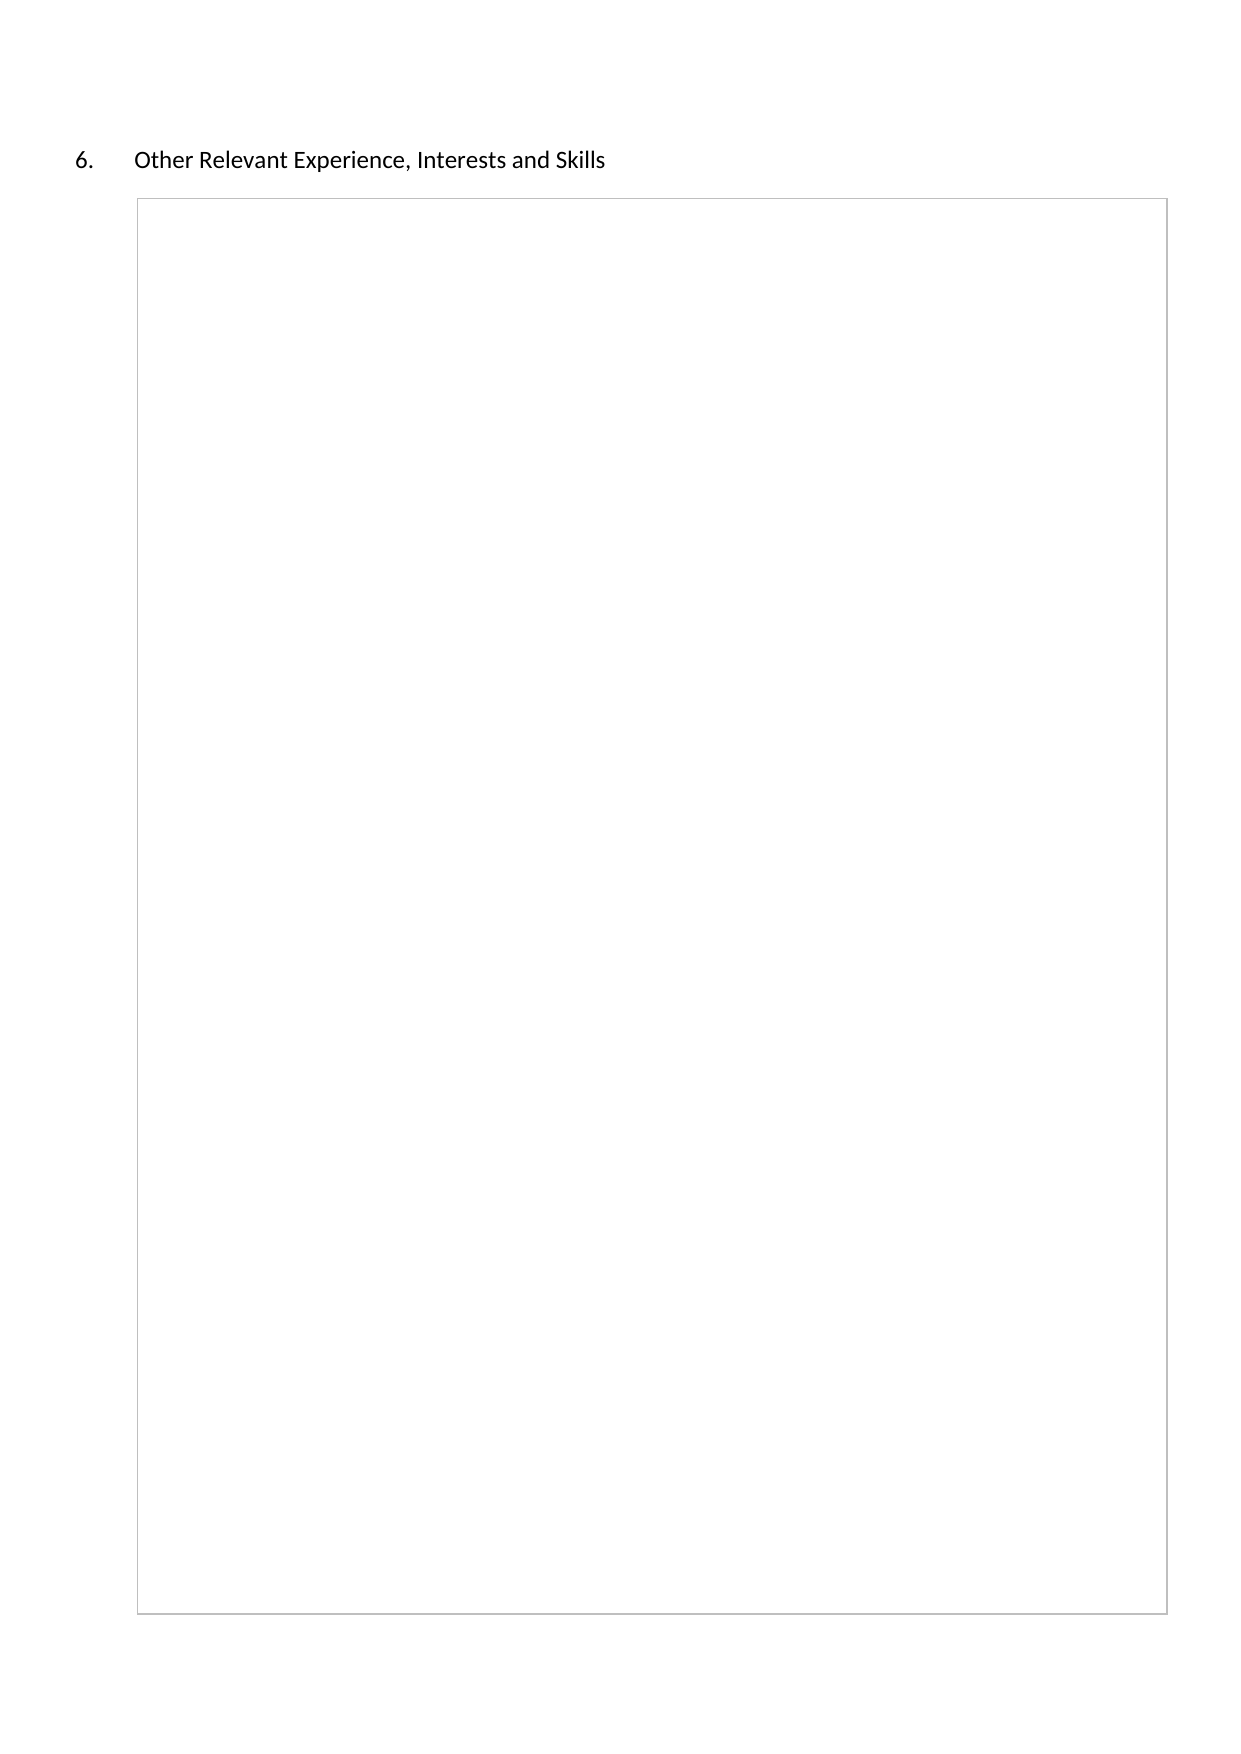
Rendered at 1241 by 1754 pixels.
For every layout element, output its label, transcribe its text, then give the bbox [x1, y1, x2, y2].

subtitle Other Relevant Experience, Interests and Skills [75, 145, 1165, 175]
